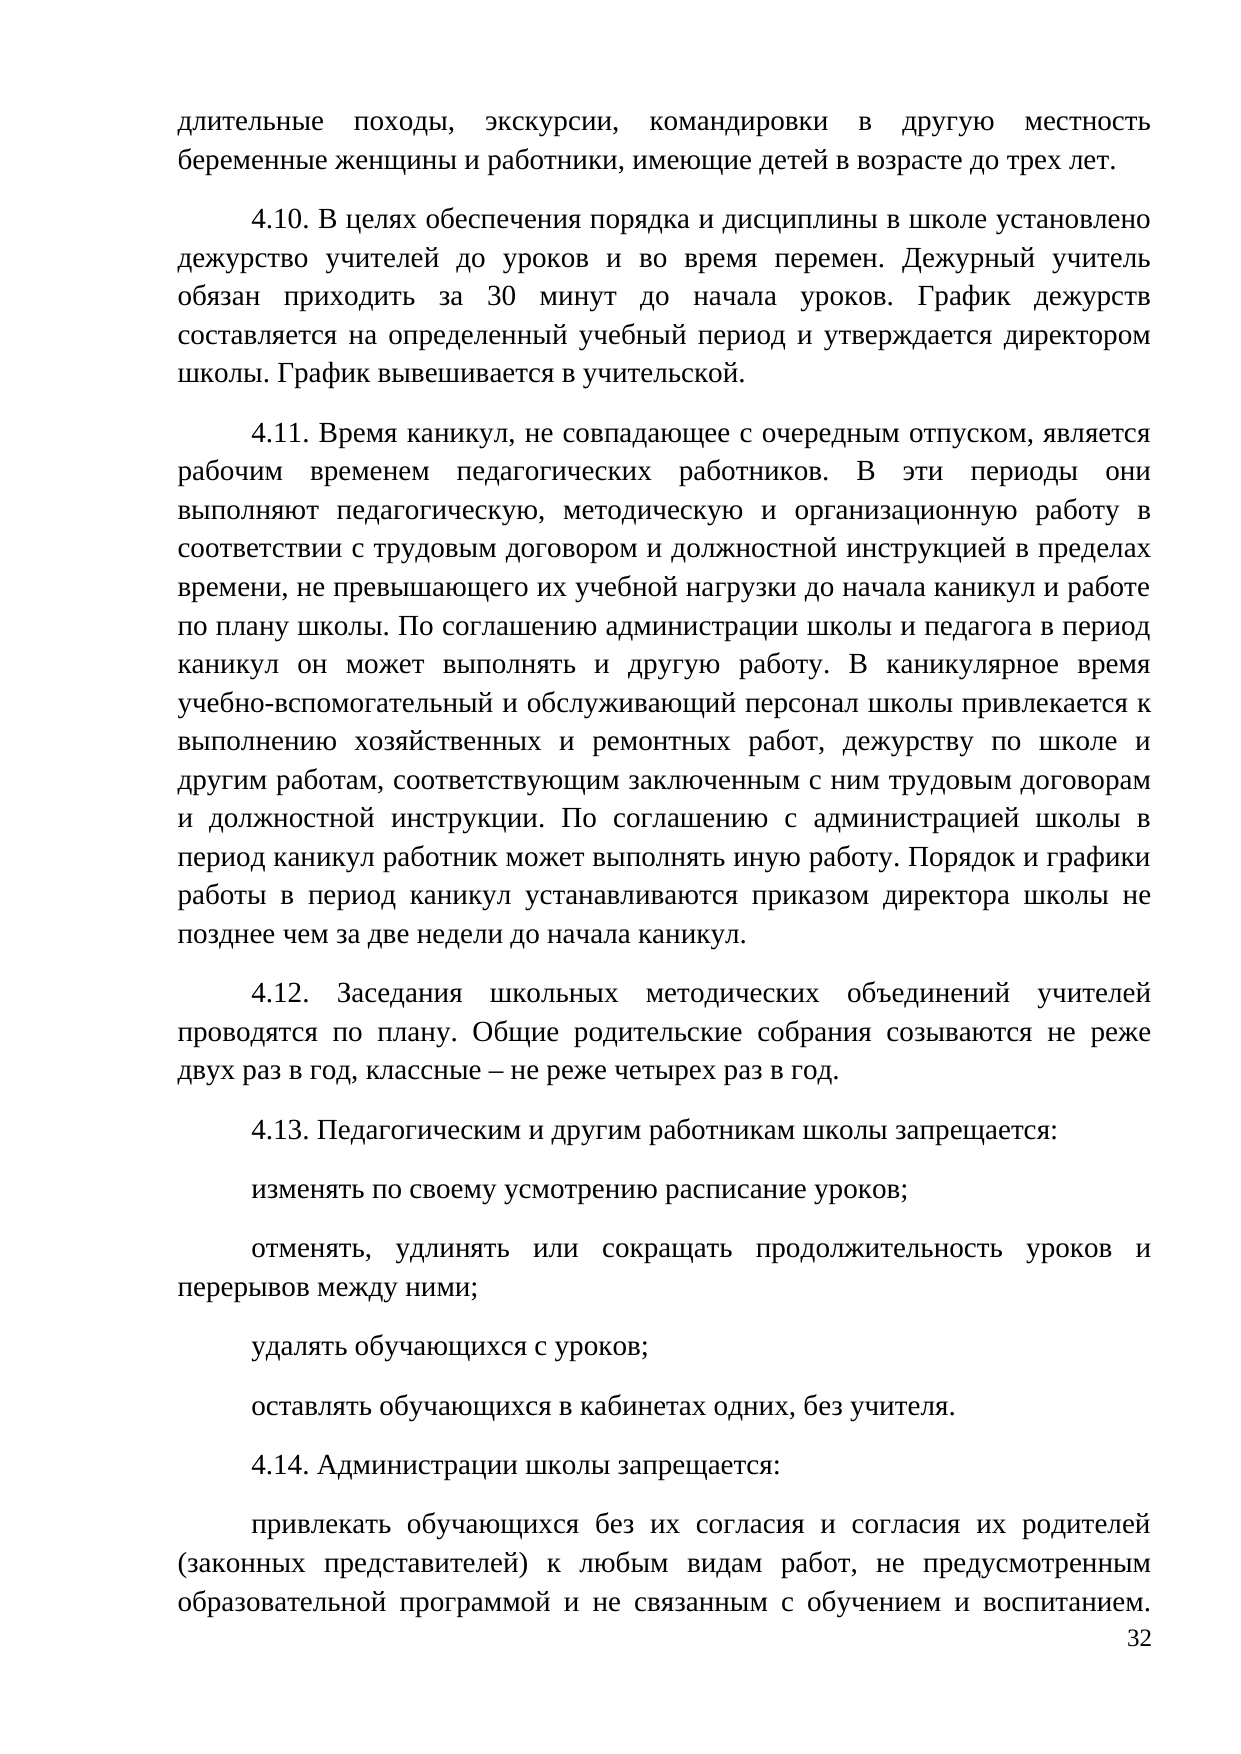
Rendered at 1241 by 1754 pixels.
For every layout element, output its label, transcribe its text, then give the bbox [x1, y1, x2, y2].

text изменять по своему усмотрению расписание уроков; [177, 1171, 1152, 1205]
text 4.12. Заседания школьных методических объединений учителей проводятся по плану. Общие родительские собрания созываются не реже двух раз в год, классные – не реже четырех раз в год. [177, 975, 1152, 1086]
text 4.13. Педагогическим и другим работникам школы запрещается: [177, 1112, 1152, 1145]
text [177, 1507, 1152, 1617]
text оставлять обучающихся в кабинетах одних, без учителя. [177, 1388, 1152, 1421]
text 4.14. Администрации школы запрещается: [177, 1447, 1152, 1481]
text 4.11. Время каникул, не совпадающее с очередным отпуском, является рабочим временем педагогических работников. В эти периоды они выполняют педагогическую, методическую и организационную работу в соответствии с трудовым договором и должностной инструкцией в пределах времени, не превышающего их учебной нагрузки до начала каникул и работе по плану школы. По соглашению администрации школы и педагога в период каникул он может выполнять и другую работу. В каникулярное время учебно-вспомогательный и обслуживающий персонал школы привлекается к выполнению хозяйственных и ремонтных работ, дежурству по школе и другим работам, соответствующим заключенным с ним трудовым договорам и должностной инструкции. По соглашению с администрацией школы в период каникул работник может выполнять иную работу. Порядок и графики работы в период каникул устанавливаются приказом директора школы не позднее чем за две недели до начала каникул. [177, 415, 1152, 949]
text отменять, удлинять или сокращать продолжительность уроков и перерывов между ними; [177, 1231, 1152, 1303]
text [177, 103, 1152, 176]
text удалять обучающихся с уроков; [177, 1328, 1152, 1362]
text 4.10. В целях обеспечения порядка и дисциплины в школе установлено дежурство учителей до уроков и во время перемен. Дежурный учитель обязан приходить за 30 минут до начала уроков. График дежурств составляется на определенный учебный период и утверждается директором школы. График вывешивается в учительской. [177, 201, 1152, 389]
